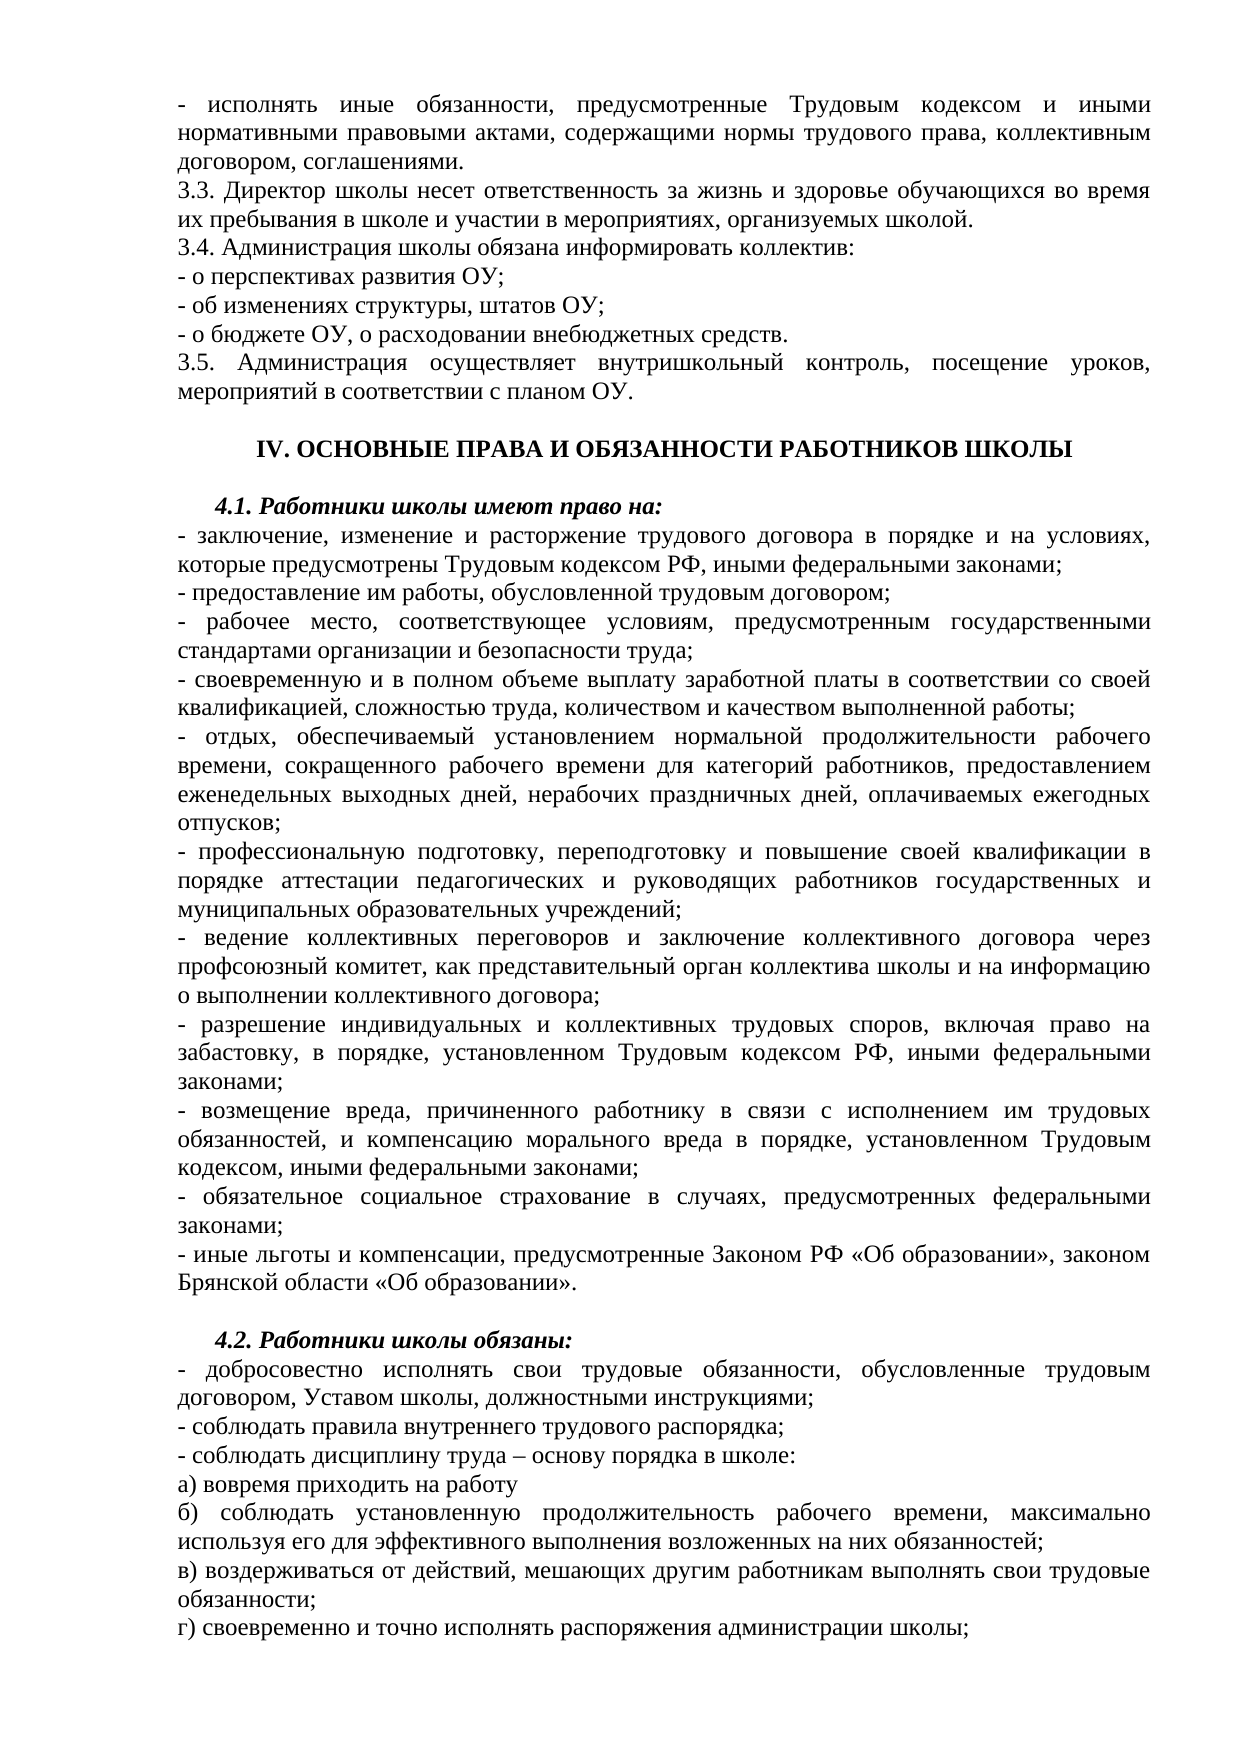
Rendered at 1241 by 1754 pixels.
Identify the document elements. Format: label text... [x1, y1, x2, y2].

text - своевременную и в полном объеме выплату заработной платы в соответствии со своей квалификацией, сложностью труда, количеством и качеством выполненной работы; [177, 664, 1152, 721]
text - соблюдать правила внутреннего трудового распорядка; [177, 1411, 1152, 1440]
text г) своевременно и точно исполнять распоряжения администрации школы; [177, 1612, 1152, 1641]
text - о перспективах развития ОУ; [177, 261, 1152, 290]
text IV. ОСНОВНЫЕ ПРАВА И ОБЯЗАННОСТИ РАБОТНИКОВ ШКОЛЫ [177, 434, 1152, 462]
text - разрешение индивидуальных и коллективных трудовых споров, включая право на забастовку, в порядке, установленном Трудовым кодексом РФ, иными федеральными законами; [177, 1009, 1152, 1095]
text - об изменениях структуры, штатов ОУ; [177, 290, 1152, 319]
text - обязательное социальное страхование в случаях, предусмотренных федеральными законами; [177, 1181, 1152, 1239]
text 3.4. Администрация школы обязана информировать коллектив: [177, 232, 1152, 261]
text - профессиональную подготовку, переподготовку и повышение своей квалификации в порядке аттестации педагогических и руководящих работников государственных и муниципальных образовательных учреждений; [177, 836, 1152, 922]
text - исполнять иные обязанности, предусмотренные Трудовым кодексом и иными нормативными правовыми актами, содержащими нормы трудового права, коллективным договором, соглашениями. [177, 89, 1152, 175]
text - рабочее место, соответствующее условиям, предусмотренным государственными стандартами организации и безопасности труда; [177, 606, 1152, 664]
text - о бюджете ОУ, о расходовании внебюджетных средств. [177, 319, 1152, 347]
text 3.3. Директор школы несет ответственность за жизнь и здоровье обучающихся во время их пребывания в школе и участии в мероприятиях, организуемых школой. [177, 175, 1152, 232]
text в) воздерживаться от действий, мешающих другим работникам выполнять свои трудовые обязанности; [177, 1555, 1152, 1612]
text - добросовестно исполнять свои трудовые обязанности, обусловленные трудовым договором, Уставом школы, должностными инструкциями; [177, 1354, 1152, 1411]
text 3.5. Администрация осуществляет внутришкольный контроль, посещение уроков, мероприятий в соответствии с планом ОУ. [177, 347, 1152, 405]
text 4.2. Работники школы обязаны: [177, 1325, 1152, 1354]
text а) вовремя приходить на работу [177, 1469, 1152, 1497]
text - возмещение вреда, причиненного работнику в связи с исполнением им трудовых обязанностей, и компенсацию морального вреда в порядке, установленном Трудовым кодексом, иными федеральными законами; [177, 1095, 1152, 1181]
text - предоставление им работы, обусловленной трудовым договором; [177, 577, 1152, 606]
text - ведение коллективных переговоров и заключение коллективного договора через профсоюзный комитет, как представительный орган коллектива школы и на информацию о выполнении коллективного договора; [177, 922, 1152, 1009]
text - соблюдать дисциплину труда – основу порядка в школе: [177, 1440, 1152, 1469]
text 4.1. Работники школы имеют право на: [177, 491, 1152, 520]
text - заключение, изменение и расторжение трудового договора в порядке и на условиях, которые предусмотрены Трудовым кодексом РФ, иными федеральными законами; [177, 520, 1152, 577]
text - иные льготы и компенсации, предусмотренные Законом РФ «Об образовании», законом Брянской области «Об образовании». [177, 1239, 1152, 1296]
text б) соблюдать установленную продолжительность рабочего времени, максимально используя его для эффективного выполнения возложенных на них обязанностей; [177, 1497, 1152, 1555]
text - отдых, обеспечиваемый установлением нормальной продолжительности рабочего времени, сокращенного рабочего времени для категорий работников, предоставлением еженедельных выходных дней, нерабочих праздничных дней, оплачиваемых ежегодных отпусков; [177, 721, 1152, 836]
